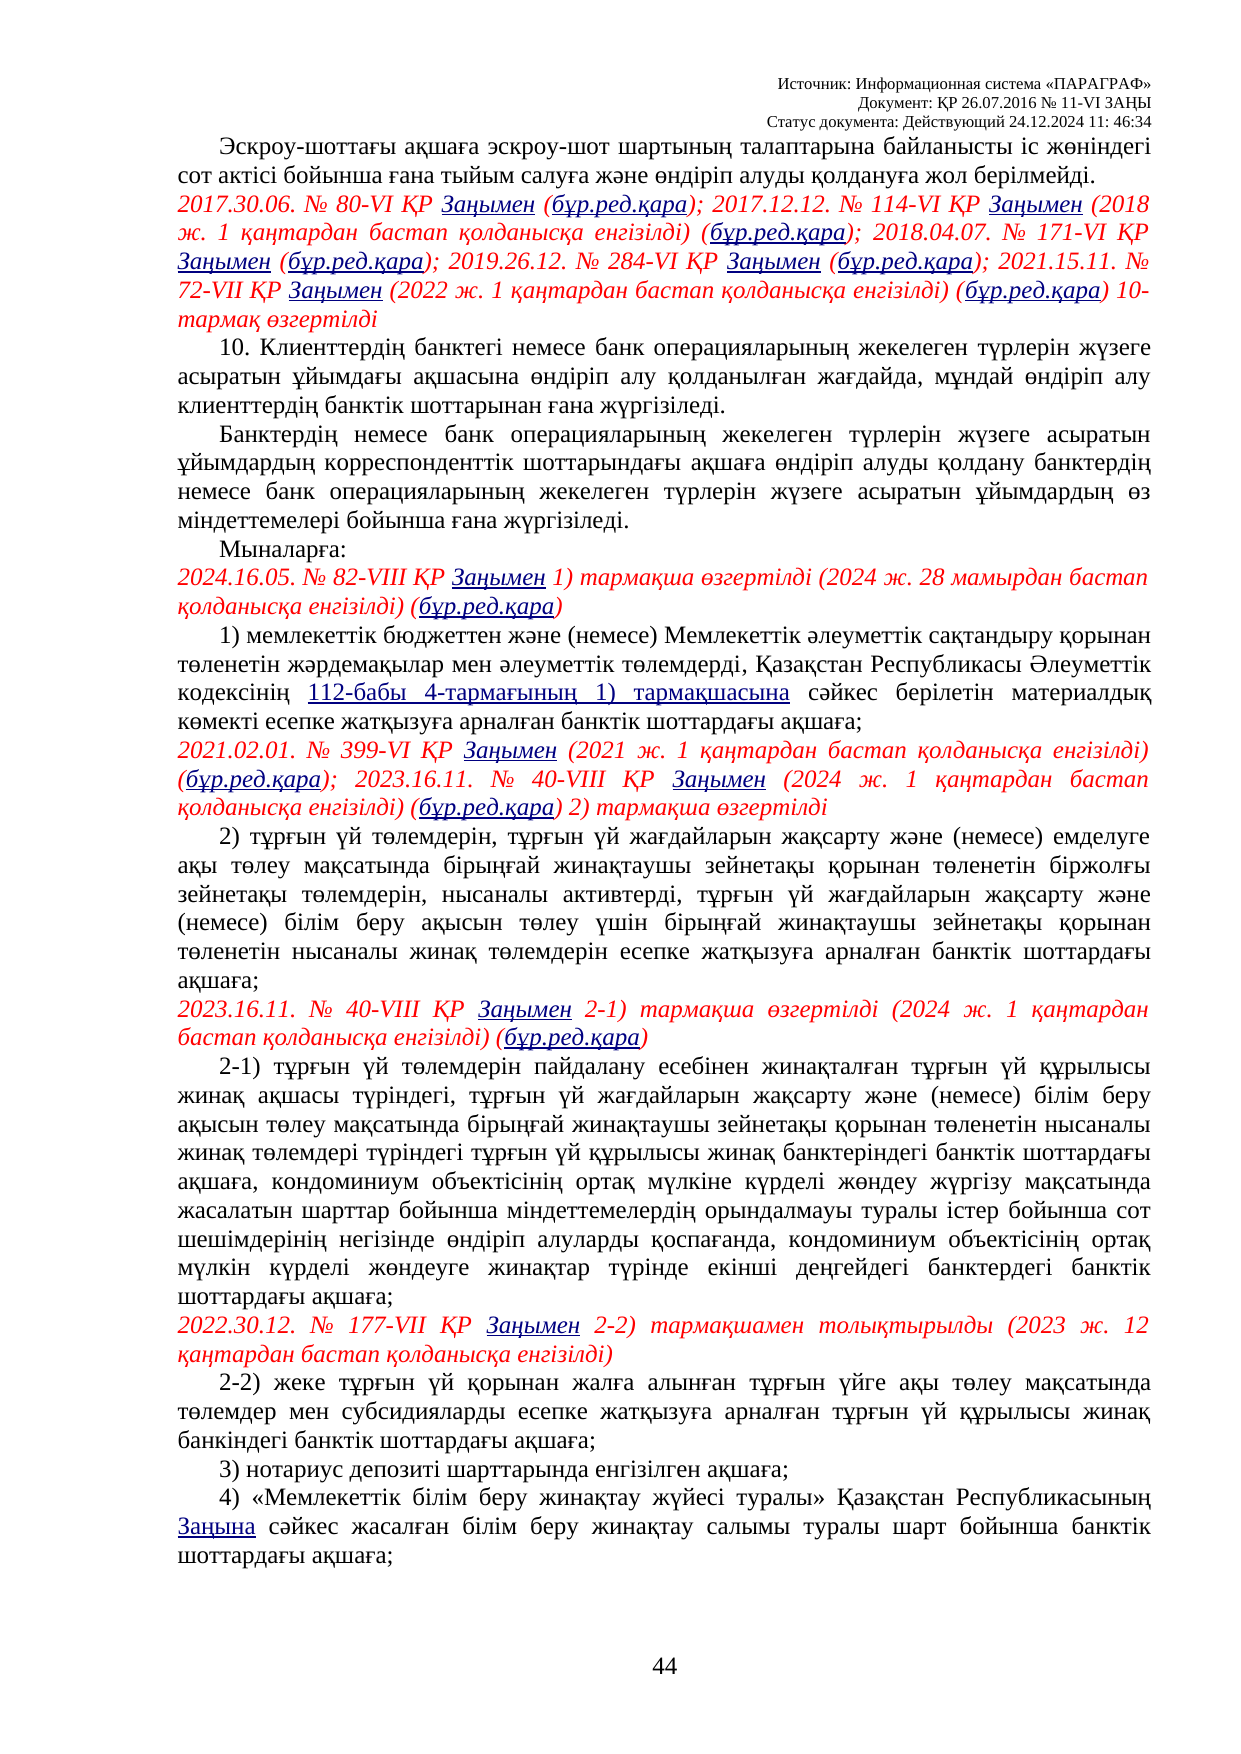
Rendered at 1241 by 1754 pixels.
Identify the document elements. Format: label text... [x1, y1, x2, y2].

text 2021.02.01. № 399-VI ҚР Заңымен (2021 ж. 1 қаңтардан бастап қолданысқа енгізілді) (бұр.ред.қара); 2023.16.11. № 40-VIII ҚР Заңымен (2024 ж. 1 қаңтардан бастап қолданысқа енгізілді) (бұр.ред.қара) 2) тармақша өзгертілді [177, 735, 1152, 821]
text 2017.30.06. № 80-VІ ҚР Заңымен (бұр.ред.қара); 2017.12.12. № 114-VI ҚР Заңымен (2018 ж. 1 қаңтардан бастап қолданысқа енгізілді) (бұр.ред.қара); 2018.04.07. № 171-VІ ҚР Заңымен (бұр.ред.қара); 2019.26.12. № 284-VІ ҚР Заңымен (бұр.ред.қара); 2021.15.11. № 72-VII ҚР Заңымен (2022 ж. 1 қаңтардан бастап қолданысқа енгізілді) (бұр.ред.қара) 10-тармақ өзгертілді [177, 189, 1152, 332]
text 2023.16.11. № 40-VIII ҚР Заңымен 2-1) тармақша өзгертілді (2024 ж. 1 қаңтардан бастап қолданысқа енгізілді) (бұр.ред.қара) [177, 994, 1152, 1051]
text 2-2) жеке тұрғын үй қорынан жалға алынған тұрғын үйге ақы төлеу мақсатында төлемдер мен субсидияларды есепке жатқызуға арналған тұрғын үй құрылысы жинақ банкіндегі банктік шоттардағы ақшаға; [177, 1367, 1152, 1454]
text Мыналарға: [177, 534, 1152, 562]
text 3) нотариус депозиті шарттарында енгізілген ақшаға; [177, 1454, 1152, 1482]
text 4) «Мемлекеттік білім беру жинақтау жүйесі туралы» Қазақстан Республикасының Заңына сәйкес жасалған білім беру жинақтау салымы туралы шарт бойынша банктік шоттардағы ақшаға; [177, 1482, 1152, 1569]
text 2022.30.12. № 177-VІІ ҚР Заңымен 2-2) тармақшамен толықтырылды (2023 ж. 12 қаңтардан бастап қолданысқа енгізілді) [177, 1310, 1152, 1367]
text 2024.16.05. № 82-VIII ҚР Заңымен 1) тармақша өзгертілді (2024 ж. 28 мамырдан бастап қолданысқа енгізілді) (бұр.ред.қара) [177, 562, 1152, 620]
text Банктердің немесе банк операцияларының жекелеген түрлерін жүзеге асыратын ұйымдардың корреспонденттік шоттарындағы ақшаға өндіріп алуды қолдану банктердің немесе банк операцияларының жекелеген түрлерін жүзеге асыратын ұйымдардың өз міндеттемелері бойынша ғана жүргізіледі. [177, 419, 1152, 534]
text 10. Клиенттердің банктегі немесе банк операцияларының жекелеген түрлерін жүзеге асыратын ұйымдағы ақшасына өндіріп алу қолданылған жағдайда, мұндай өндіріп алу клиенттердің банктік шоттарынан ғана жүргізіледі. [177, 332, 1152, 419]
text 2-1) тұрғын үй төлемдерін пайдалану есебінен жинақталған тұрғын үй құрылысы жинақ ақшасы түріндегі, тұрғын үй жағдайларын жақсарту және (немесе) білім беру ақысын төлеу мақсатында бірыңғай жинақтаушы зейнетақы қорынан төленетін нысаналы жинақ төлемдері түріндегі тұрғын үй құрылысы жинақ банктеріндегі банктік шоттардағы ақшаға, кондоминиум объектісінің ортақ мүлкіне күрделі жөндеу жүргізу мақсатында жасалатын шарттар бойынша міндеттемелердің орындалмауы туралы істер бойынша сот шешімдерінің негізінде өндіріп алуларды қоспағанда, кондоминиум объектісінің ортақ мүлкін күрделі жөндеуге жинақтар түрінде екінші деңгейдегі банктердегі банктік шоттардағы ақшаға; [177, 1051, 1152, 1310]
text 2) тұрғын үй төлемдерін, тұрғын үй жағдайларын жақсарту және (немесе) емделуге ақы төлеу мақсатында бірыңғай жинақтаушы зейнетақы қорынан төленетін біржолғы зейнетақы төлемдерін, нысаналы активтерді, тұрғын үй жағдайларын жақсарту және (немесе) білім беру ақысын төлеу үшін бірыңғай жинақтаушы зейнетақы қорынан төленетін нысаналы жинақ төлемдерін есепке жатқызуға арналған банктік шоттардағы ақшаға; [177, 821, 1152, 994]
text Эскроу-шоттағы ақшаға эскроу-шот шартының талаптарына байланысты іс жөніндегі сот актісі бойынша ғана тыйым салуға және өндіріп алуды қолдануға жол берілмейді. [177, 131, 1152, 189]
text 1) мемлекеттік бюджеттен және (немесе) Мемлекеттік әлеуметтік сақтандыру қорынан төленетін жәрдемақылар мен әлеуметтік төлемдерді, Қазақстан Республикасы Әлеуметтік кодексінің 112-бабы 4-тармағының 1) тармақшасына сәйкес берілетін материалдық көмекті есепке жатқызуға арналған банктік шоттардағы ақшаға; [177, 620, 1152, 735]
